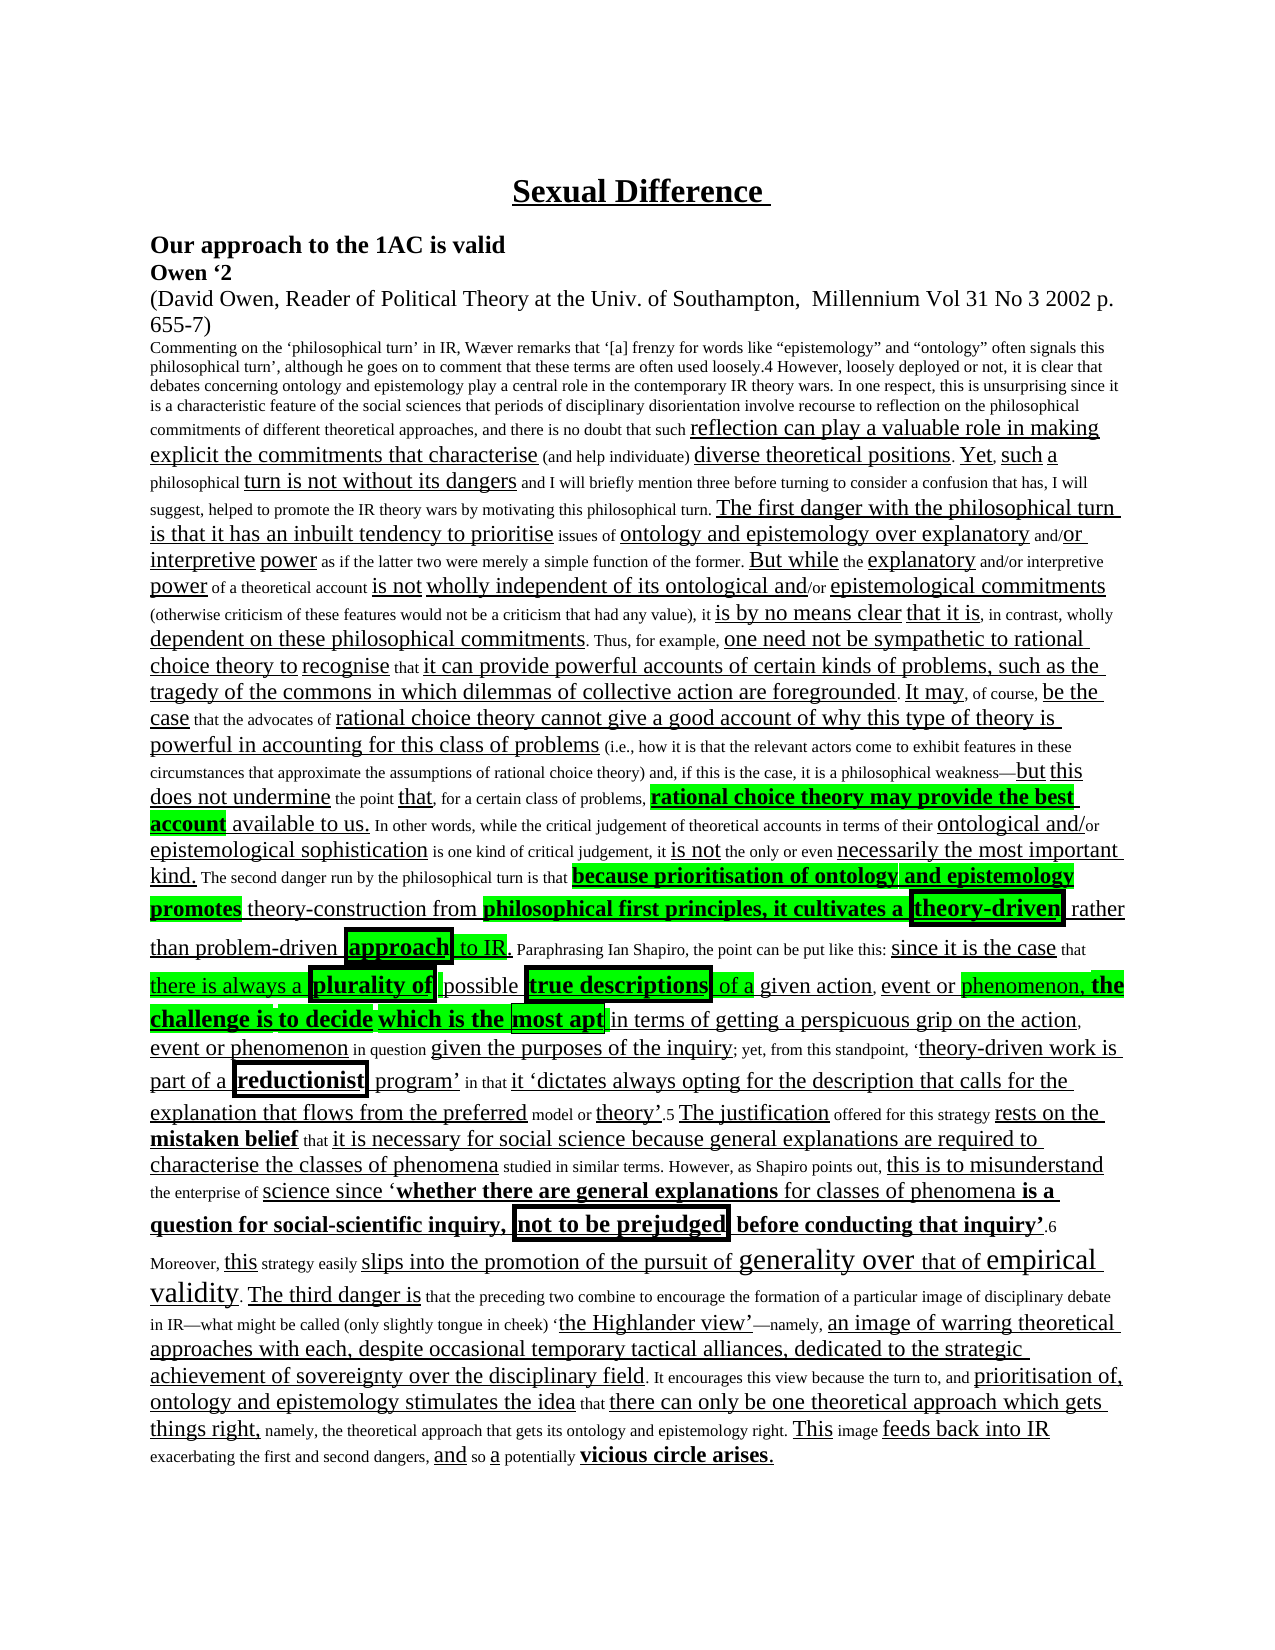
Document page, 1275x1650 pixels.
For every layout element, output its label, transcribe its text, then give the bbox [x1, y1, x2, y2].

text (David Owen, Reader of Political Theory at the Univ. of Southampton, Millennium Vol 31 No 3 2002 p. 655-7) [150, 285, 1125, 338]
text Commenting on the ‘philosophical turn’ in IR, Wæver remarks that ‘[a] frenzy for words like “epistemology” and “ontology” often signals this philosophical turn’, although he goes on to comment that these terms are often used loosely.4 However, loosely deployed or not, it is clear that debates concerning ontology and epistemology play a central role in the contemporary IR theory wars. In one respect, this is unsurprising since it is a characteristic feature of the social sciences that periods of disciplinary disorientation involve recourse to reflection on the philosophical commitments of different theoretical approaches, and there is no doubt that such reflection can play a valuable role in making explicit the commitments that characterise (and help individuate) diverse theoretical positions. Yet, such a philosophical turn is not without its dangers and I will briefly mention three before turning to consider a confusion that has, I will suggest, helped to promote the IR theory wars by motivating this philosophical turn. The first danger with the philosophical turn is that it has an inbuilt tendency to prioritise issues of ontology and epistemology over explanatory and/or interpretive power as if the latter two were merely a simple function of the former. But while the explanatory and/or interpretive power of a theoretical account is not wholly independent of its ontological and/or epistemological commitments (otherwise criticism of these features would not be a criticism that had any value), it is by no means clear that it is, in contrast, wholly dependent on these philosophical commitments. Thus, for example, one need not be sympathetic to rational choice theory to recognise that it can provide powerful accounts of certain kinds of problems, such as the tragedy of the commons in which dilemmas of collective action are foregrounded. It may, of course, be the case that the advocates of rational choice theory cannot give a good account of why this type of theory is powerful in accounting for this class of problems (i.e., how it is that the relevant actors come to exhibit features in these circumstances that approximate the assumptions of rational choice theory) and, if this is the case, it is a philosophical weakness—but this does not undermine the point that, for a certain class of problems, rational choice theory may provide the best account available to us. In other words, while the critical judgement of theoretical accounts in terms of their ontological and/or epistemological sophistication is one kind of critical judgement, it is not the only or even necessarily the most important kind. The second danger run by the philosophical turn is that because prioritisation of ontology and epistemology promotes theory-construction from philosophical first principles, it cultivates a theory-driven rather than problem-driven approach to IR. Paraphrasing Ian Shapiro, the point can be put like this: since it is the case that there is always a plurality of possible true descriptions of a given action, event or phenomenon, the challenge is to decide which is the most apt in terms of getting a perspicuous grip on the action, event or phenomenon in question given the purposes of the inquiry; yet, from this standpoint, ‘theory-driven work is part of a reductionist program’ in that it ‘dictates always opting for the description that calls for the explanation that flows from the preferred model or theory’.5 The justification offered for this strategy rests on the mistaken belief that it is necessary for social science because general explanations are required to characterise the classes of phenomena studied in similar terms. However, as Shapiro points out, this is to misunderstand the enterprise of science since ‘whether there are general explanations for classes of phenomena is a question for social-scientific inquiry, not to be prejudged before conducting that inquiry’.6 Moreover, this strategy easily slips into the promotion of the pursuit of generality over that of empirical validity. The third danger is that the preceding two combine to encourage the formation of a particular image of disciplinary debate in IR—what might be called (only slightly tongue in cheek) ‘the Highlander view’—namely, an image of warring theoretical approaches with each, despite occasional temporary tactical alliances, dedicated to the strategic achievement of sovereignty over the disciplinary field. It encourages this view because the turn to, and prioritisation of, ontology and epistemology stimulates the idea that there can only be one theoretical approach which gets things right, namely, the theoretical approach that gets its ontology and epistemology right. This image feeds back into IR exacerbating the first and second dangers, and so a potentially vicious circle arises. [150, 920, 1125, 1467]
text Our approach to the 1AC is valid [150, 230, 1125, 259]
text Sexual Difference [150, 171, 1125, 209]
text Commenting on the ‘philosophical turn’ in IR, Wæver remarks that ‘[a] frenzy for words like “epistemology” and “ontology” often signals this philosophical turn’, although he goes on to comment that these terms are often used loosely.4 However, loosely deployed or not, it is clear that debates concerning ontology and epistemology play a central role in the contemporary IR theory wars. In one respect, this is unsurprising since it is a characteristic feature of the social sciences that periods of disciplinary disorientation involve recourse to reflection on the philosophical commitments of different theoretical approaches, and there is no doubt that such reflection can play a valuable role in making explicit the commitments that characterise (and help individuate) diverse theoretical positions. Yet, such a philosophical turn is not without its dangers and I will briefly mention three before turning to consider a confusion that has, I will suggest, helped to promote the IR theory wars by motivating this philosophical turn. The first danger with the philosophical turn is that it has an inbuilt tendency to prioritise issues of ontology and epistemology over explanatory and/or interpretive power as if the latter two were merely a simple function of the former. But while the explanatory and/or interpretive power of a theoretical account is not wholly independent of its ontological and/or epistemological commitments (otherwise criticism of these features would not be a criticism that had any value), it is by no means clear that it is, in contrast, wholly dependent on these philosophical commitments. Thus, for example, one need not be sympathetic to rational choice theory to recognise that it can provide powerful accounts of certain kinds of problems, such as the tragedy of the commons in which dilemmas of collective action are foregrounded. It may, of course, be the case that the advocates of rational choice theory cannot give a good account of why this type of theory is powerful in accounting for this class of problems (i.e., how it is that the relevant actors come to exhibit features in these circumstances that approximate the assumptions of rational choice theory) and, if this is the case, it is a philosophical weakness—but this does not undermine the point that, for a certain class of problems, rational choice theory may provide the best account available to us. In other words, while the critical judgement of theoretical accounts in terms of their ontological and/or epistemological sophistication is one kind of critical judgement, it is not the only or even necessarily the most important kind. The second danger run by the philosophical turn is that because prioritisation of ontology and epistemology promotes theory-construction from philosophical first principles, it cultivates a theory-driven rather than problem-driven approach to IR. Paraphrasing Ian Shapiro, the point can be put like this: since it is the case that there is always a plurality of possible true descriptions of a given action, event or phenomenon, the challenge is to decide which is the most apt in terms of getting a perspicuous grip on the action, event or phenomenon in question given the purposes of the inquiry; yet, from this standpoint, ‘theory-driven work is part of a reductionist program’ in that it ‘dictates always opting for the description that calls for the explanation that flows from the preferred model or theory’.5 The justification offered for this strategy rests on the mistaken belief that it is necessary for social science because general explanations are required to characterise the classes of phenomena studied in similar terms. However, as Shapiro points out, this is to misunderstand the enterprise of science since ‘whether there are general explanations for classes of phenomena is a question for social-scientific inquiry, not to be prejudged before conducting that inquiry’.6 Moreover, this strategy easily slips into the promotion of the pursuit of generality over that of empirical validity. The third danger is that the preceding two combine to encourage the formation of a particular image of disciplinary debate in IR—what might be called (only slightly tongue in cheek) ‘the Highlander view’—namely, an image of warring theoretical approaches with each, despite occasional temporary tactical alliances, dedicated to the strategic achievement of sovereignty over the disciplinary field. It encourages this view because the turn to, and prioritisation of, ontology and epistemology stimulates the idea that there can only be one theoretical approach which gets things right, namely, the theoretical approach that gets its ontology and epistemology right. This image feeds back into IR exacerbating the first and second dangers, and so a potentially vicious circle arises. [150, 338, 1125, 918]
text Owen ‘2 [150, 259, 1125, 285]
